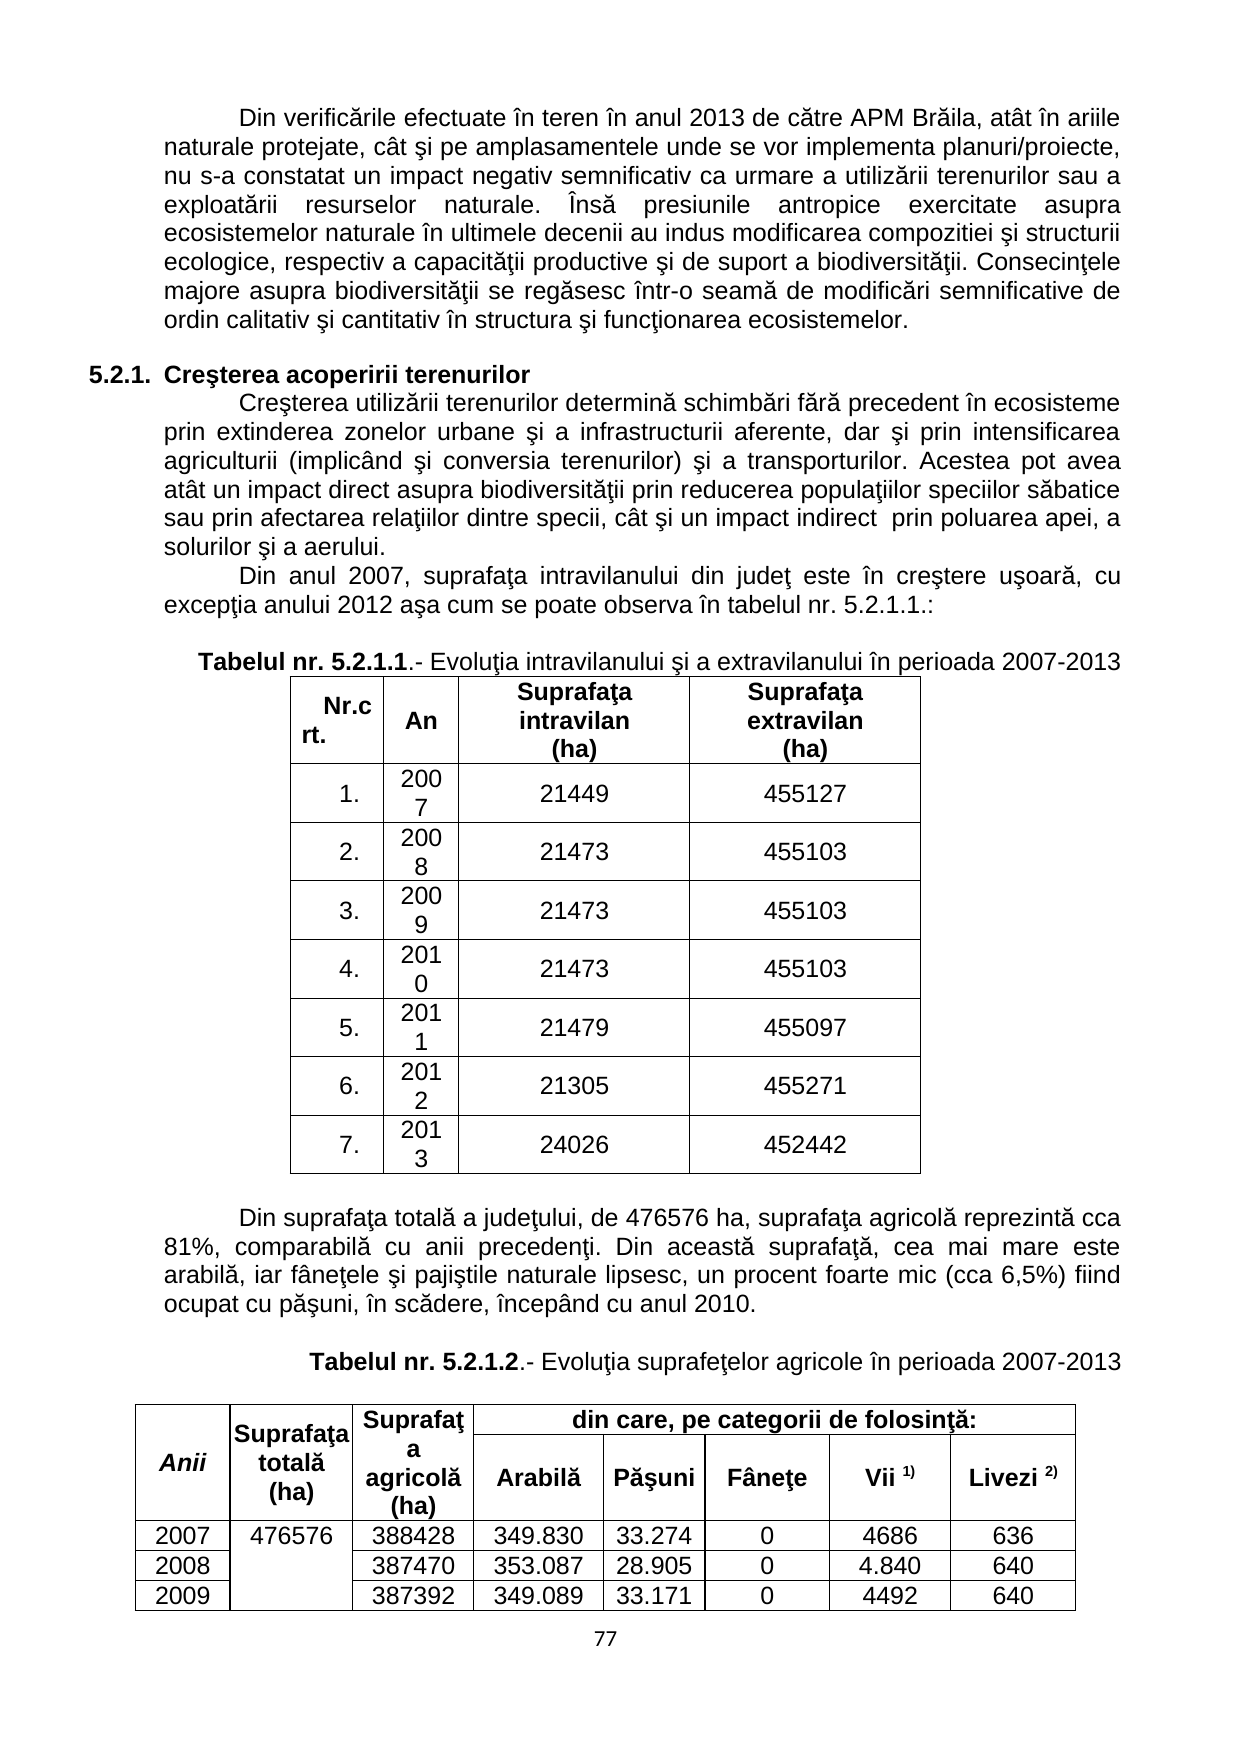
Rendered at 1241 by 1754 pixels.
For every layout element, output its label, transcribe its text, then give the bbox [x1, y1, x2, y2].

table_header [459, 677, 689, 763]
text Din verificările efectuate în teren în anul 2013 de către APM Brăila, atât în ariile naturale protejate, cât şi pe amplasamentele unde se vor implementa planuri/proiecte, nu s-a constatat un impact negativ semnificativ ca urmare a utilizării terenurilor sau a exploatării resurselor naturale. Însă presiunile antropice exercitate asupra ecosistemelor naturale în ultimele decenii au indus modificarea compozitiei şi structurii ecologice, respectiv a capacităţii productive şi de suport a biodiversităţii. Consecinţele majore asupra biodiversităţii se regăsesc într-o seamă de modificări semnificative de ordin calitativ şi cantitativ în structura şi funcţionarea ecosistemelor. [164, 103, 1122, 333]
text Din suprafaţa totală a judeţului, de , suprafaţa agricolă reprezintă cca 81%, comparabilă cu anii precedenţi. Din această suprafaţă, cea mai mare este arabilă, iar fâneţele şi pajiştile naturale lipsesc, un procent foarte mic (cca 6,5%) fiind ocupat cu păşuni, în scădere, începând cu anul 2010. [164, 1203, 1122, 1318]
text Din anul 2007, suprafaţa intravilanului din judeţ este în creştere uşoară, cu excepţia anului 2012 aşa cum se poate observa în tabelul nr. 5.2.1.1.: [164, 561, 1122, 618]
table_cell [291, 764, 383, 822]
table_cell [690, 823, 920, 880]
text Tabelul nr. 5.2.1.1.- Evoluţia intravilanului şi a extravilanului în perioada 2007-2013 [89, 647, 1122, 676]
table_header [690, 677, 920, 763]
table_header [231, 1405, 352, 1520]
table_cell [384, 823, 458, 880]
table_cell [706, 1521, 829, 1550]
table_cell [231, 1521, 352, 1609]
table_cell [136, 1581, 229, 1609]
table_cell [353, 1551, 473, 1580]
text Tabelul nr. 5.2.1.2.- Evoluţia suprafeţelor agricole în perioada 2007-2013 [89, 1347, 1122, 1375]
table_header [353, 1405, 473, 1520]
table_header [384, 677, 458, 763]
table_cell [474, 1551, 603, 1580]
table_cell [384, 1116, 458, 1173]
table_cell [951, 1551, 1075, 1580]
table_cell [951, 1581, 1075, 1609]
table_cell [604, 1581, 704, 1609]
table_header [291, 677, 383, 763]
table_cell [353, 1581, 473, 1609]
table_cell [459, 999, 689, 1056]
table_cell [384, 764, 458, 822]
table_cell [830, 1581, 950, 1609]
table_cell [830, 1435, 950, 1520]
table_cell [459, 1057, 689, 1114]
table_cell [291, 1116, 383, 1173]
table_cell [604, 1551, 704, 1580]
list Creşterea acoperirii terenurilor [89, 360, 1122, 388]
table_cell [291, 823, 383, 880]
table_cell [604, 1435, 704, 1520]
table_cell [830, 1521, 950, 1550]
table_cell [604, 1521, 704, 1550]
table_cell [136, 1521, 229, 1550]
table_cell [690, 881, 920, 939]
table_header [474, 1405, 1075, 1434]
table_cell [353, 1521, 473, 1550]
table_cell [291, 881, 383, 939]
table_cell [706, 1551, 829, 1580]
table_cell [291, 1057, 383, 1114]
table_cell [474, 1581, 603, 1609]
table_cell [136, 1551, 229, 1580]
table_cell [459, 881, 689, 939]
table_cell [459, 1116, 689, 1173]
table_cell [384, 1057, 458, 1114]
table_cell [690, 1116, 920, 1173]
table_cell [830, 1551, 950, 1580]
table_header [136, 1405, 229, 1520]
text Creşterea utilizării terenurilor determină schimbări fără precedent în ecosisteme prin extinderea zonelor urbane şi a infrastructurii aferente, dar şi prin intensificarea agriculturii (implicând şi conversia terenurilor) şi a transporturilor. Acestea pot avea atât un impact direct asupra biodiversităţii prin reducerea populaţiilor speciilor săbatice sau prin afectarea relaţiilor dintre specii, cât şi un impact indirect prin poluarea apei, a solurilor şi a aerului. [164, 388, 1122, 561]
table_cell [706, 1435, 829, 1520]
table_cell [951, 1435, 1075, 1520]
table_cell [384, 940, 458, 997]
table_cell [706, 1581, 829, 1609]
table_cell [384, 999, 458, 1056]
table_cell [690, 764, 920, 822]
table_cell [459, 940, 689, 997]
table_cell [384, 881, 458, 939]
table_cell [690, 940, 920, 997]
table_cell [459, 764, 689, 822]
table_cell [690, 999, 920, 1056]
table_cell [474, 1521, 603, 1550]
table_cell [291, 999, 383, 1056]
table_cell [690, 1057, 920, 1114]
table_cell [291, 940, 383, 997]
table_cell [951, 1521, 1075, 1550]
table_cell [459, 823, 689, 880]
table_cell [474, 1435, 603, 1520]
